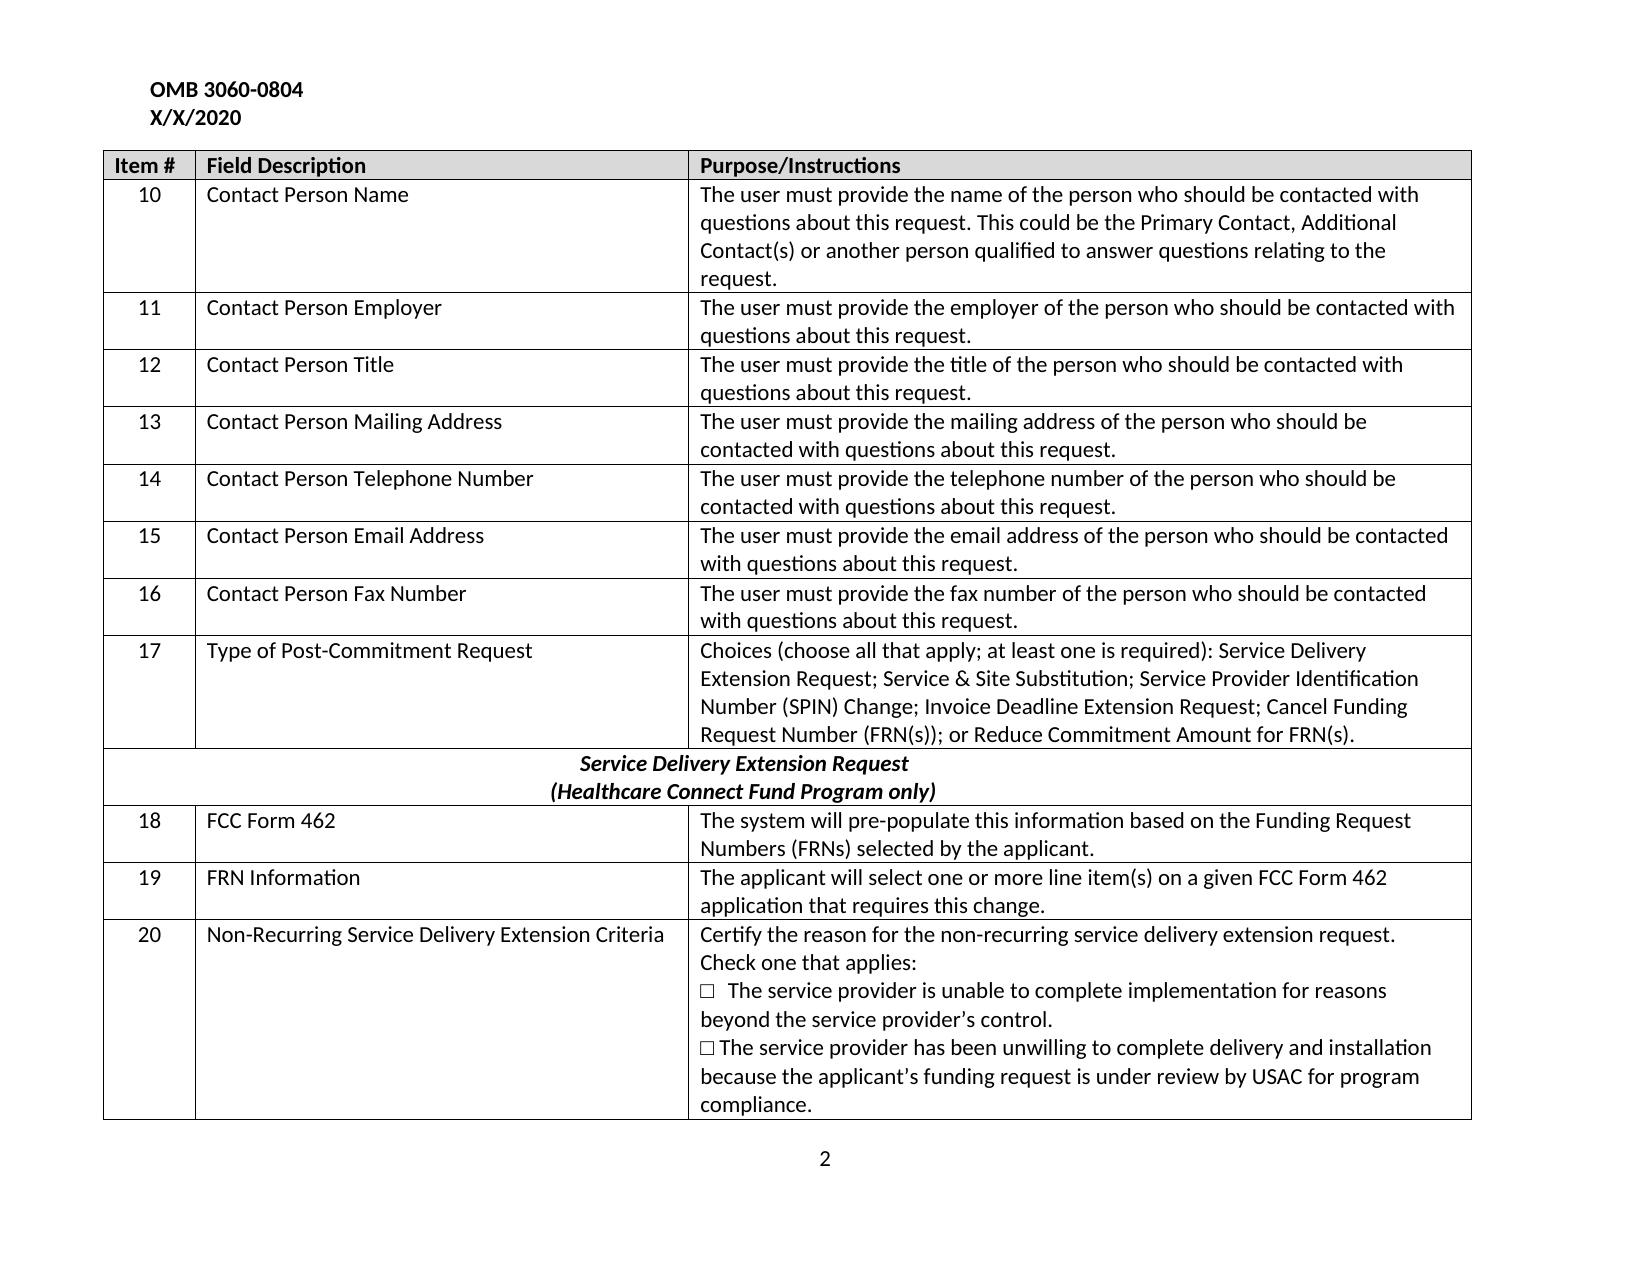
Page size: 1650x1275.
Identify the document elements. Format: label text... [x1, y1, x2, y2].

table_cell FCC Form 462 [196, 806, 688, 862]
table_cell The user must provide the employer of the person who should be contacted with questions about this request. [689, 293, 1471, 349]
table_cell 14 [104, 465, 195, 521]
table_cell FRN Information [196, 863, 688, 919]
table_cell 13 [104, 407, 195, 463]
table_cell 12 [104, 350, 195, 406]
table_cell The system will pre-populate this information based on the Funding Request Numbers (FRNs) selected by the applicant. [689, 806, 1471, 862]
table_cell Contact Person Employer [196, 293, 688, 349]
table_cell 18 [104, 806, 195, 862]
table_cell 15 [104, 522, 195, 578]
table_cell 16 [104, 579, 195, 635]
table_cell 10 [104, 180, 195, 292]
table_header Field Description [196, 151, 688, 179]
table_cell The user must provide the email address of the person who should be contacted with questions about this request. [689, 522, 1471, 578]
table_cell Contact Person Email Address [196, 522, 688, 578]
table_cell The user must provide the title of the person who should be contacted with questions about this request. [689, 350, 1471, 406]
table_cell 20 [104, 920, 195, 1118]
table_cell 11 [104, 293, 195, 349]
table_cell Service Delivery Extension Request (Healthcare Connect Fund Program only) [104, 749, 1471, 805]
table_cell The user must provide the telephone number of the person who should be contacted with questions about this request. [689, 465, 1471, 521]
table_cell Choices (choose all that apply; at least one is required): Service Delivery Extension Request; Service & Site Substitution; Service Provider Identification Number (SPIN) Change; Invoice Deadline Extension Request; Cancel Funding Request Number (FRN(s)); or Reduce Commitment Amount for FRN(s). [689, 636, 1471, 748]
table_header Purpose/Instructions [689, 151, 1471, 179]
table_header Item # [104, 151, 195, 179]
table_cell The user must provide the fax number of the person who should be contacted with questions about this request. [689, 579, 1471, 635]
table_cell Contact Person Telephone Number [196, 465, 688, 521]
table_cell Certify the reason for the non-recurring service delivery extension request. Check one that applies: □ The service provider is unable to complete implementation for reasons beyond the service provider’s control. □ The service provider has been unwilling to complete delivery and installation because the applicant’s funding request is under review by USAC for program compliance. [689, 920, 1471, 1118]
table_cell Non-Recurring Service Delivery Extension Criteria [196, 920, 688, 1118]
table_cell The applicant will select one or more line item(s) on a given FCC Form 462 application that requires this change. [689, 863, 1471, 919]
table_cell Contact Person Title [196, 350, 688, 406]
table_cell Contact Person Fax Number [196, 579, 688, 635]
table_cell Contact Person Name [196, 180, 688, 292]
table_cell Type of Post-Commitment Request [196, 636, 688, 748]
table_cell 17 [104, 636, 195, 748]
table_cell The user must provide the name of the person who should be contacted with questions about this request. This could be the Primary Contact, Additional Contact(s) or another person qualified to answer questions relating to the request. [689, 180, 1471, 292]
table_cell The user must provide the mailing address of the person who should be contacted with questions about this request. [689, 407, 1471, 463]
table_cell Contact Person Mailing Address [196, 407, 688, 463]
table_cell 19 [104, 863, 195, 919]
